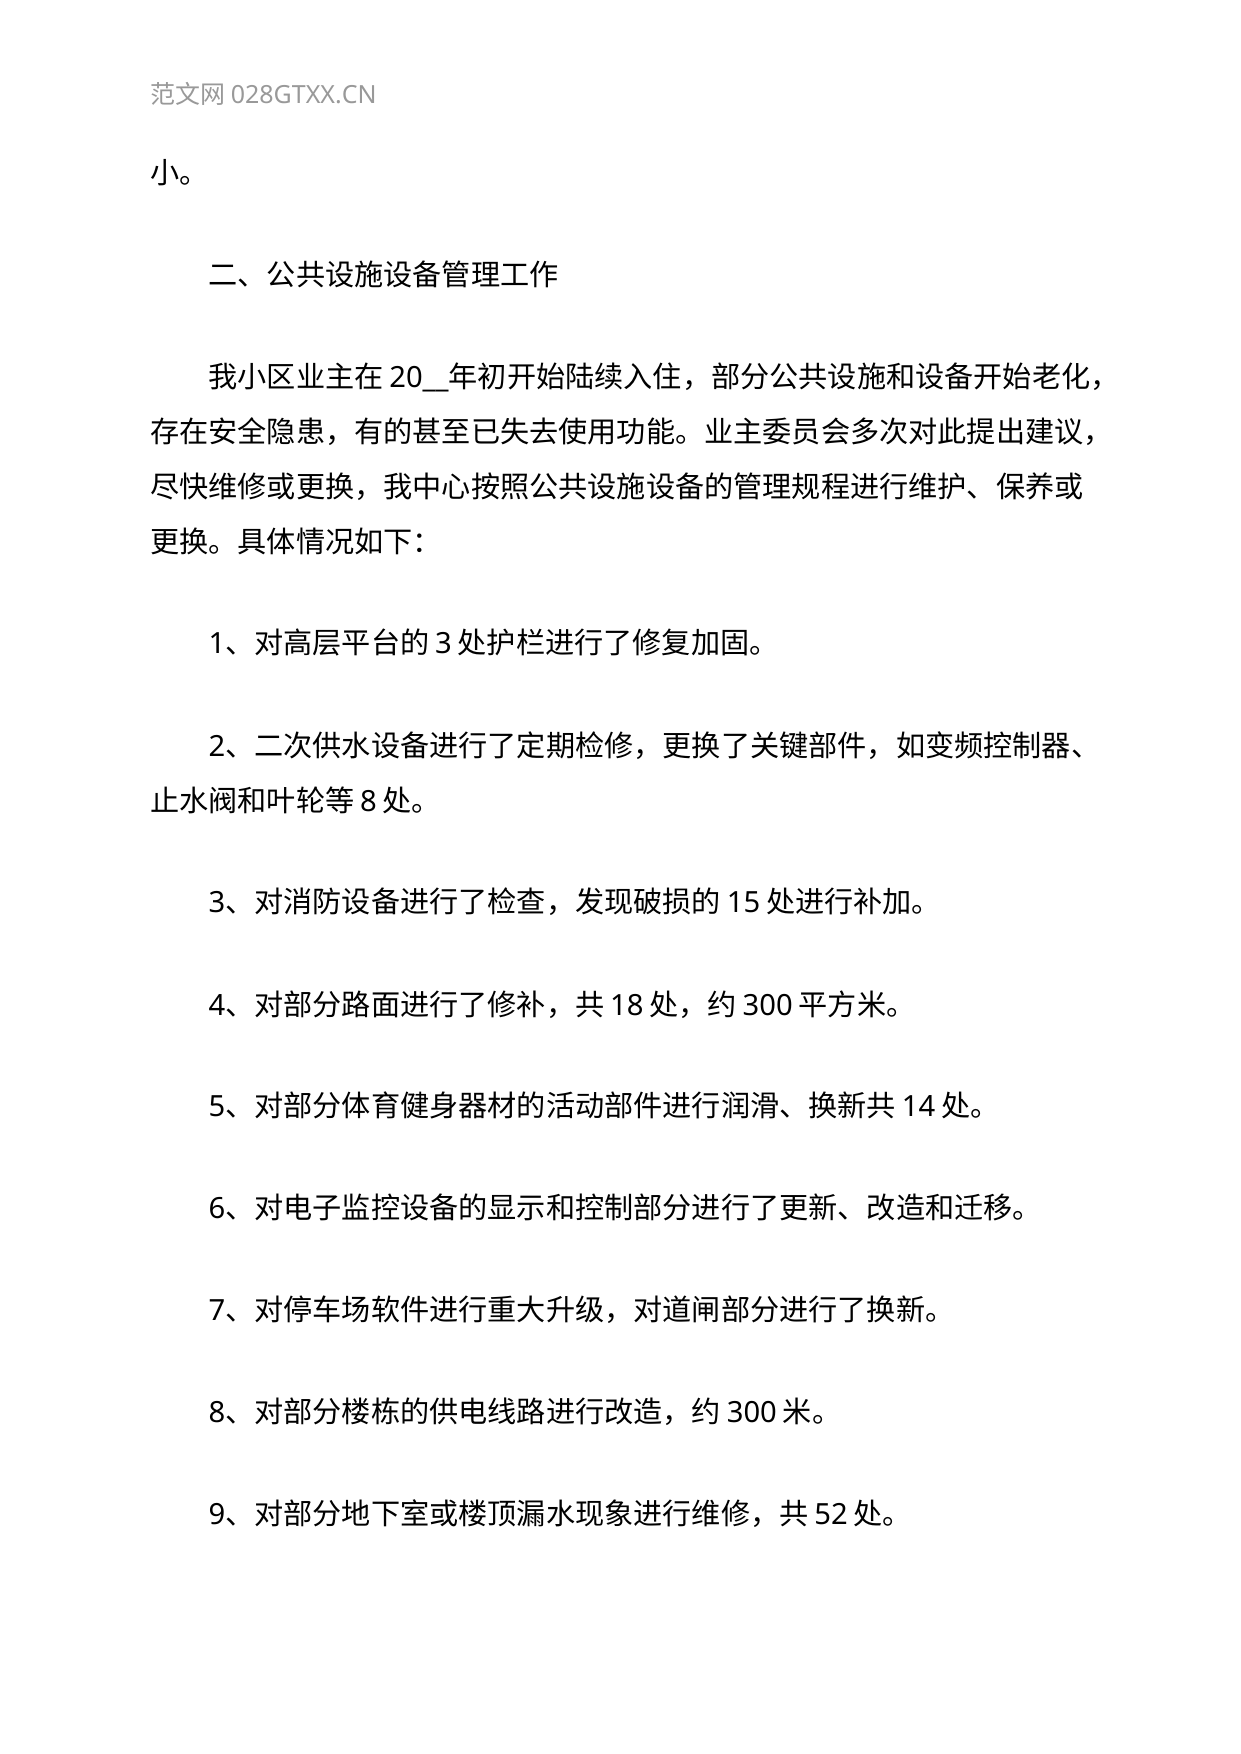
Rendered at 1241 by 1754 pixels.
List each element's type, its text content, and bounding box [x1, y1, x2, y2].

text 8、对部分楼栋的供电线路进行改造，约300米。 [150, 1389, 1090, 1431]
text 7、对停车场软件进行重大升级，对道闸部分进行了换新。 [150, 1287, 1090, 1329]
text 二、公共设施设备管理工作 [150, 252, 1090, 294]
text 3、对消防设备进行了检查，发现破损的15处进行补加。 [150, 879, 1090, 921]
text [150, 150, 1090, 192]
text 4、对部分路面进行了修补，共18处，约300平方米。 [150, 981, 1090, 1023]
text 2、二次供水设备进行了定期检修，更换了关键部件，如变频控制器、止水阀和叶轮等8处。 [150, 722, 1090, 819]
text 我小区业主在20__年初开始陆续入住，部分公共设施和设备开始老化，存在安全隐患，有的甚至已失去使用功能。业主委员会多次对此提出建议，尽快维修或更换，我中心按照公共设施设备的管理规程进行维护、保养或更换。具体情况如下： [150, 353, 1090, 561]
text 5、对部分体育健身器材的活动部件进行润滑、换新共14处。 [150, 1083, 1090, 1125]
text 1、对高层平台的3处护栏进行了修复加固。 [150, 620, 1090, 662]
text 9、对部分地下室或楼顶漏水现象进行维修，共52处。 [150, 1491, 1090, 1533]
text 6、对电子监控设备的显示和控制部分进行了更新、改造和迁移。 [150, 1185, 1090, 1227]
